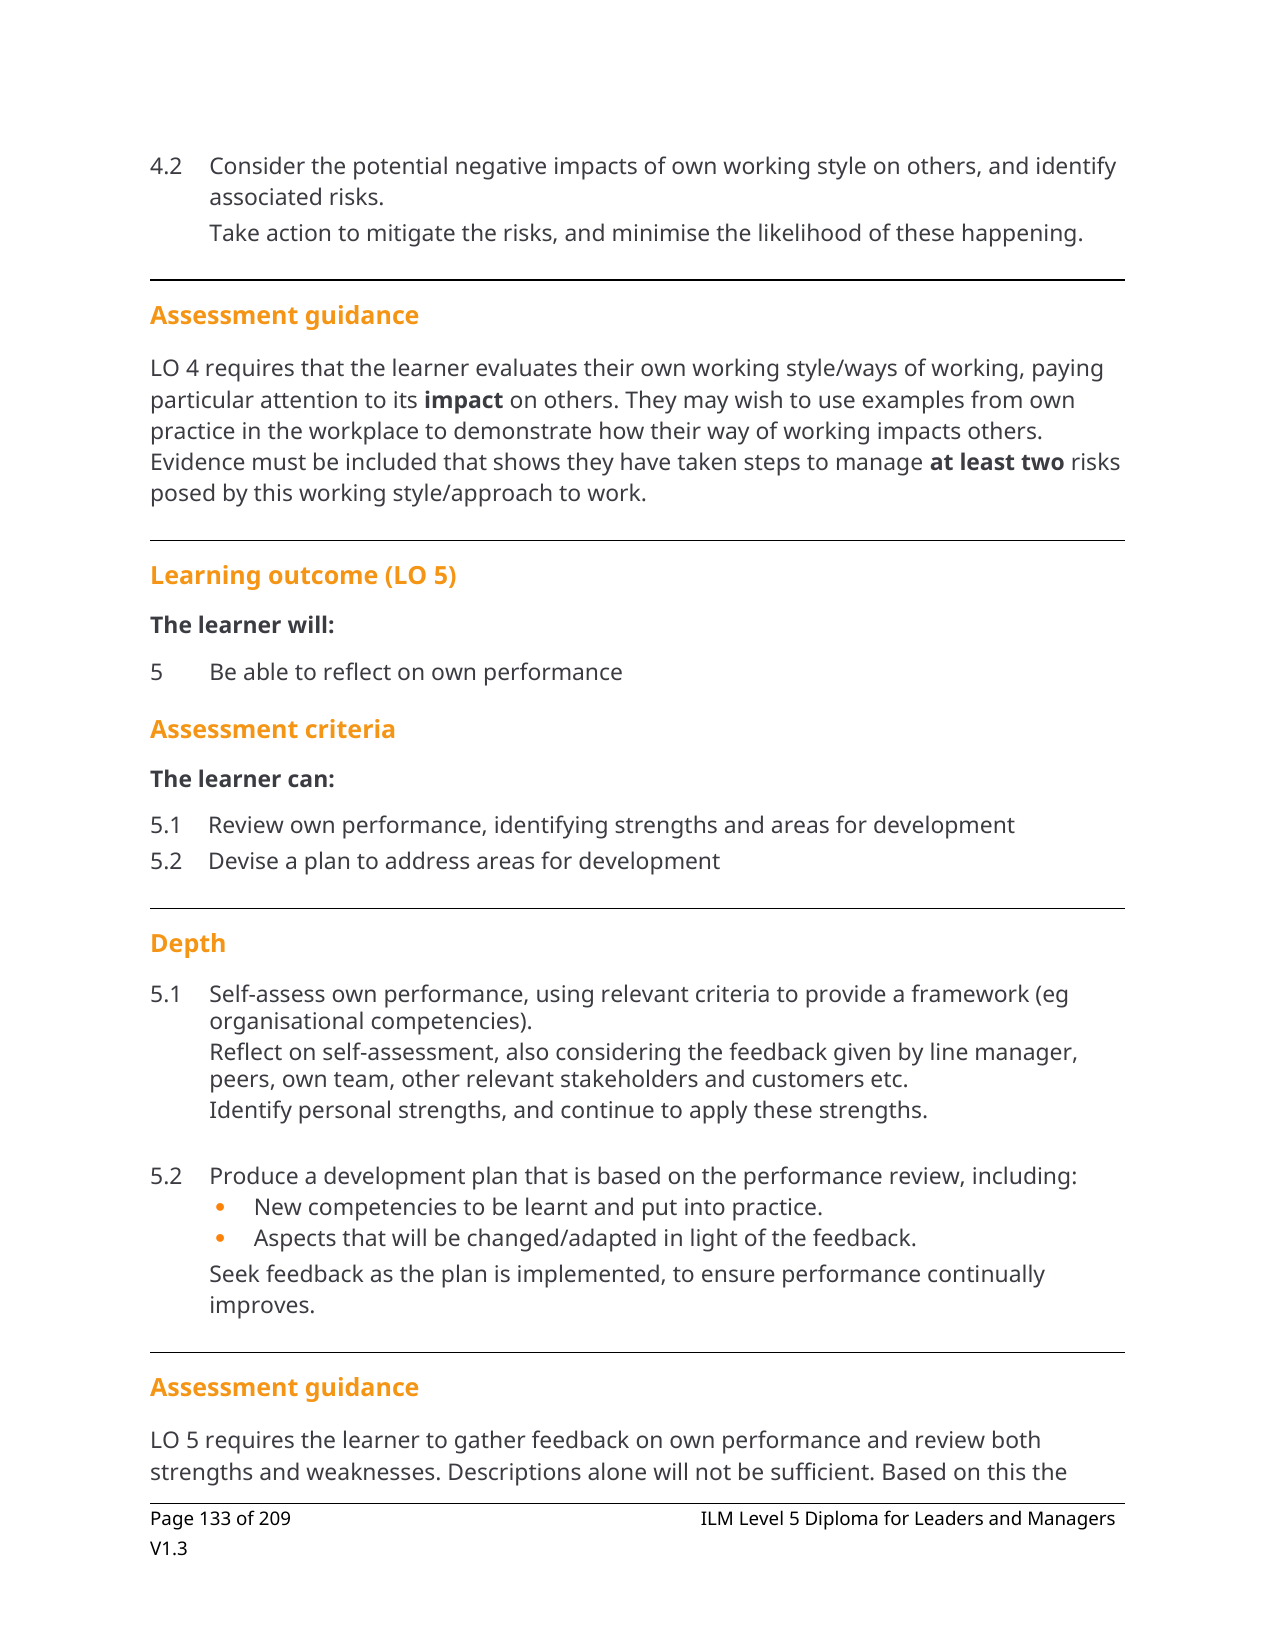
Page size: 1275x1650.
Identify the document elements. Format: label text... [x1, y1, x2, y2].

list Review own performance, identifying strengths and areas for development [150, 809, 1125, 841]
text 4.2 Consider the potential negative impacts of own working style on others, and identify associated risks. [150, 150, 1125, 212]
text 5.2 Produce a development plan that is based on the performance review, including: [150, 1160, 1125, 1191]
text Take action to mitigate the risks, and minimise the likelihood of these happening. [150, 217, 1125, 248]
list New competencies to be learnt and put into practice. [216, 1191, 1125, 1222]
text Seek feedback as the plan is implemented, to ensure performance continually improves. [150, 1258, 1125, 1320]
text 5 Be able to reflect on own performance [150, 656, 1125, 687]
text LO 4 requires that the learner evaluates their own working style/ways of working, paying particular attention to its impact on others. They may wish to use examples from own practice in the workplace to demonstrate how their way of working impacts others. Evidence must be included that shows they have taken steps to manage at least two risks posed by this working style/approach to work. [150, 352, 1125, 508]
text Assessment criteria [150, 712, 494, 746]
text Assessment guidance [150, 281, 1125, 331]
text Learning outcome (LO 5) [150, 541, 1125, 592]
text Depth [150, 909, 1125, 960]
list Aspects that will be changed/adapted in light of the feedback. [216, 1222, 1125, 1253]
text Assessment guidance [150, 1353, 1125, 1404]
text Identify personal strengths, and continue to apply these strengths. [150, 1097, 1125, 1124]
text Reflect on self-assessment, also considering the feedback given by line manager, peers, own team, other relevant stakeholders and customers etc. [209, 1039, 1125, 1093]
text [150, 1424, 1125, 1487]
list Devise a plan to address areas for development [150, 845, 1125, 876]
text The learner can: [150, 767, 1125, 793]
text 5.1 Self-assess own performance, using relevant criteria to provide a framework (eg organisational competencies). [150, 981, 1125, 1035]
text The learner will: [150, 613, 1125, 639]
